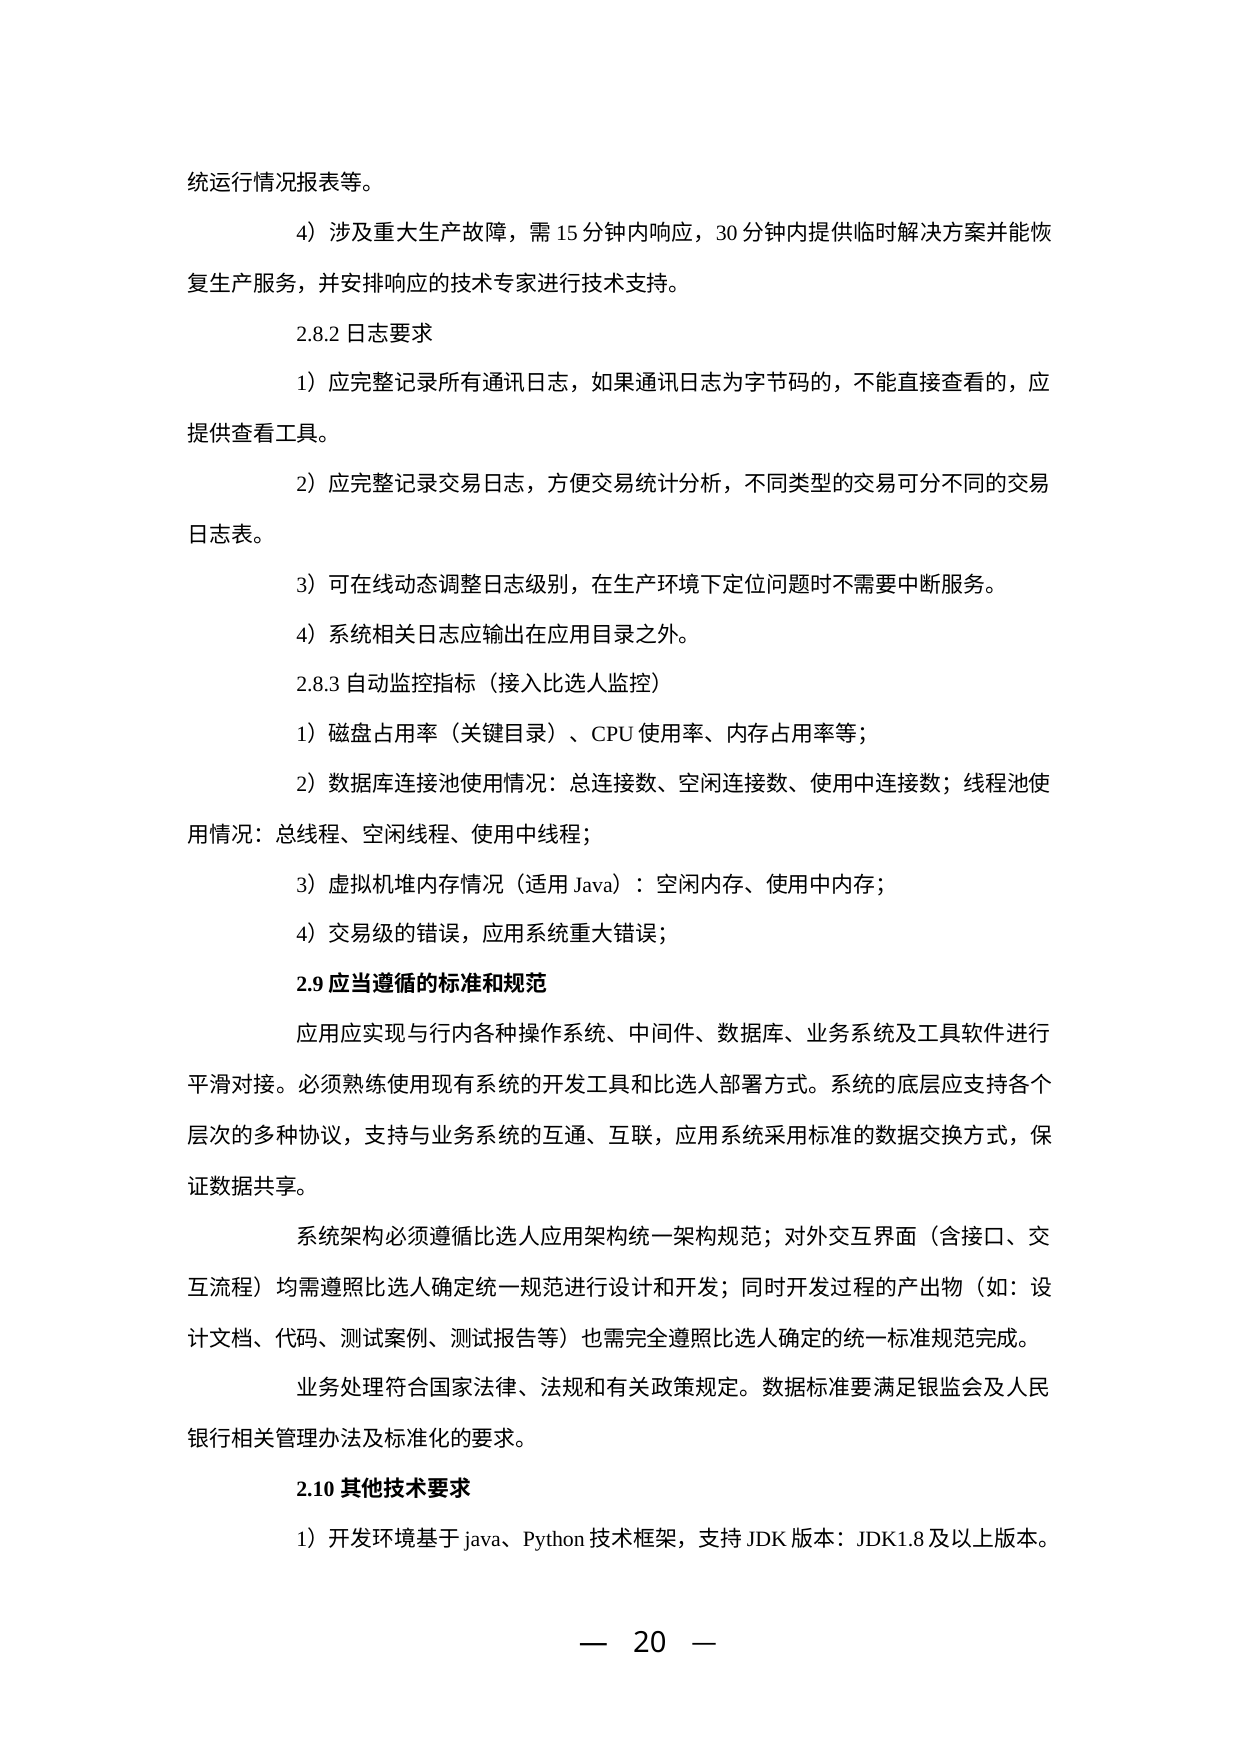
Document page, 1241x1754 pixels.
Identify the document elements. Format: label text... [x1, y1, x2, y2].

text 2）数据库连接池使用情况：总连接数、空闲连接数、使用中连接数；线程池使用情况：总线程、空闲线程、使用中线程； [187, 765, 1053, 850]
text 4）涉及重大生产故障，需15分钟内响应，30分钟内提供临时解决方案并能恢复生产服务，并安排响应的技术专家进行技术支持。 [187, 214, 1053, 298]
text 1）磁盘占用率（关键目录）、CPU使用率、内存占用率等； [187, 715, 1053, 749]
text 1）应完整记录所有通讯日志，如果通讯日志为字节码的，不能直接查看的，应提供查看工具。 [187, 364, 1053, 449]
text 4）系统相关日志应输出在应用目录之外。 [187, 615, 1053, 649]
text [187, 164, 1053, 198]
text 1）开发环境基于java、Python技术框架，支持JDK版本：JDK1.8及以上版本。 [187, 1520, 1053, 1554]
subtitle 2.10 其他技术要求 [187, 1470, 1053, 1504]
text 2.8.2 日志要求 [187, 314, 1053, 348]
text 2.8.3 自动监控指标（接入比选人监控） [187, 665, 1053, 699]
text 3）可在线动态调整日志级别，在生产环境下定位问题时不需要中断服务。 [187, 566, 1053, 599]
text 3）虚拟机堆内存情况（适用Java）：空闲内存、使用中内存； [187, 866, 1053, 899]
text 业务处理符合国家法律、法规和有关政策规定。数据标准要满足银监会及人民银行相关管理办法及标准化的要求。 [187, 1369, 1053, 1454]
text 系统架构必须遵循比选人应用架构统一架构规范；对外交互界面（含接口、交互流程）均需遵照比选人确定统一规范进行设计和开发；同时开发过程的产出物（如：设计文档、代码、测试案例、测试报告等）也需完全遵照比选人确定的统一标准规范完成。 [187, 1217, 1053, 1353]
text 4）交易级的错误，应用系统重大错误； [187, 915, 1053, 949]
subtitle 2.9 应当遵循的标准和规范 [187, 965, 1053, 999]
text 应用应实现与行内各种操作系统、中间件、数据库、业务系统及工具软件进行平滑对接。必须熟练使用现有系统的开发工具和比选人部署方式。系统的底层应支持各个层次的多种协议，支持与业务系统的互通、互联，应用系统采用标准的数据交换方式，保证数据共享。 [187, 1015, 1053, 1202]
text 2）应完整记录交易日志，方便交易统计分析，不同类型的交易可分不同的交易日志表。 [187, 465, 1053, 550]
